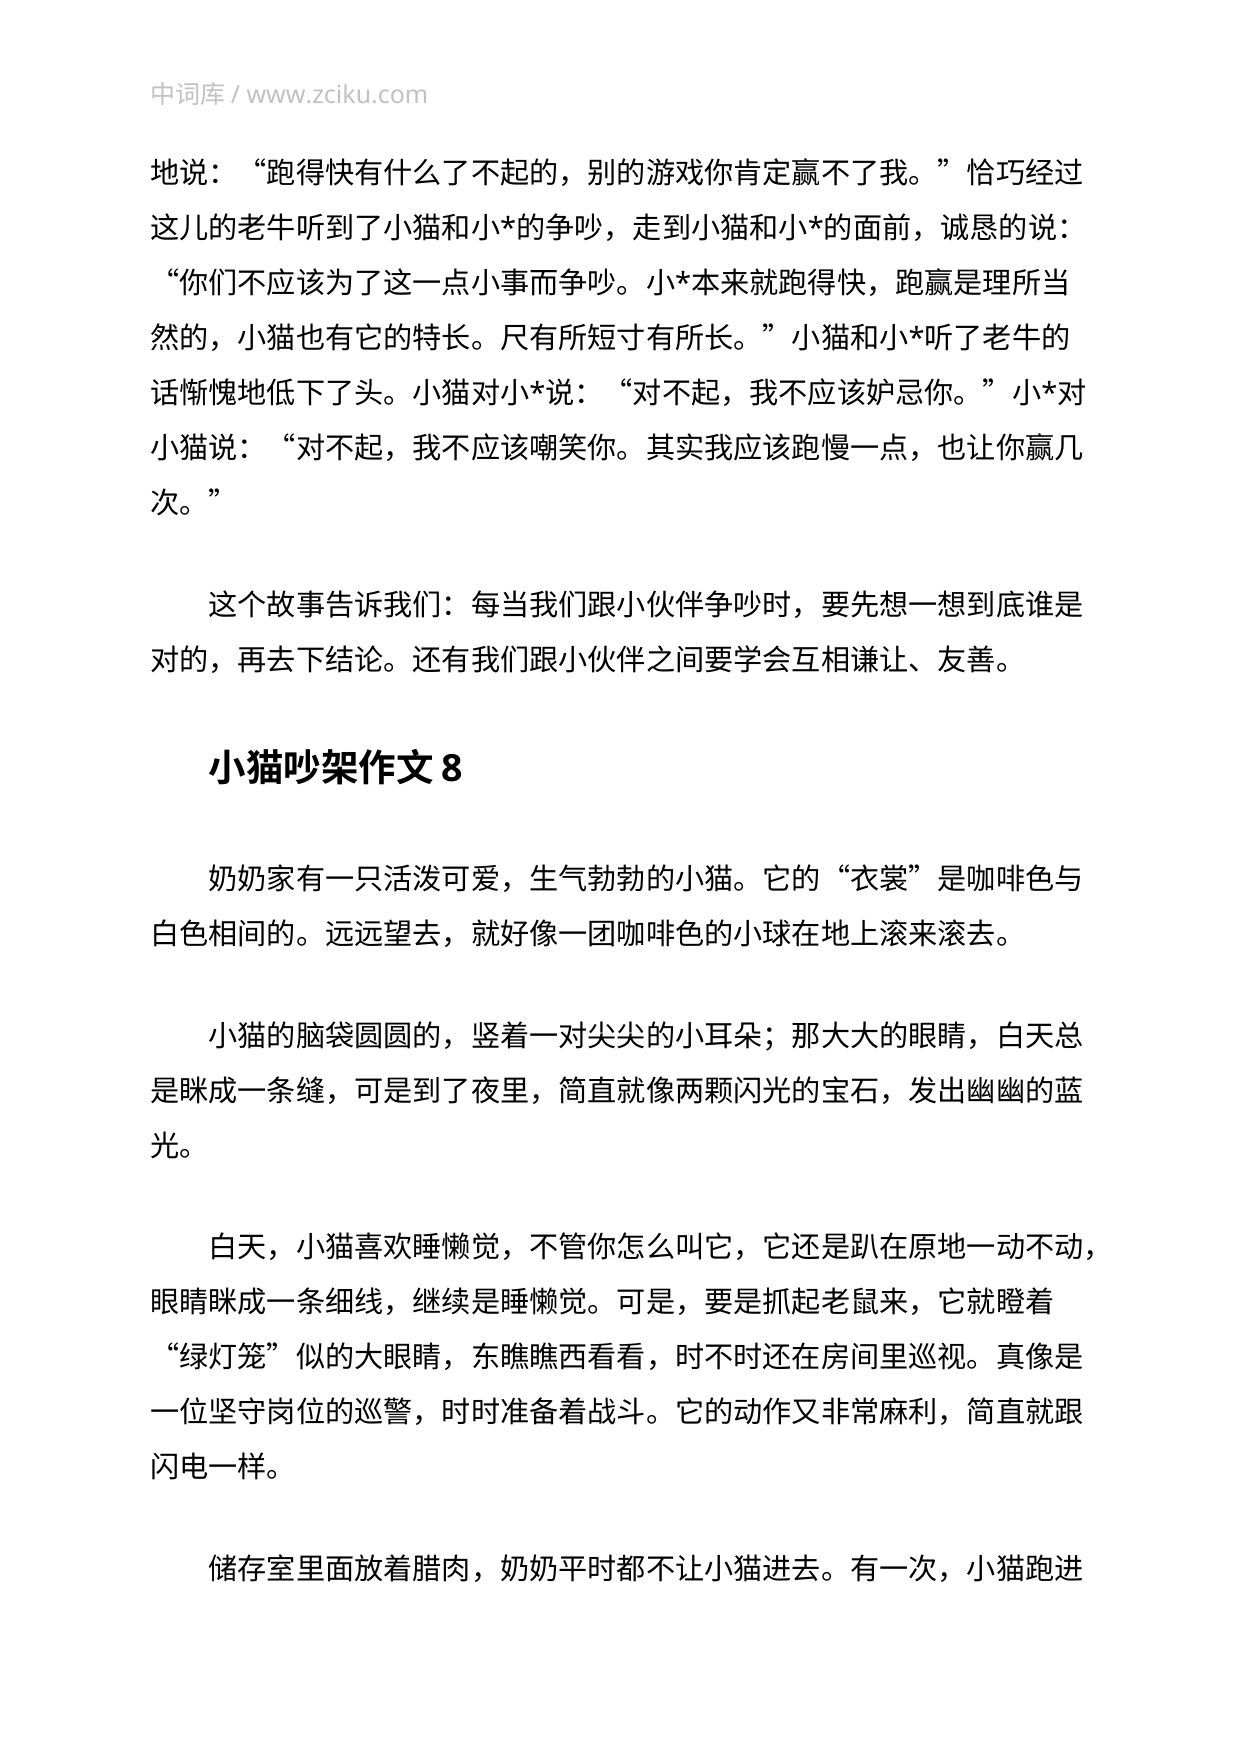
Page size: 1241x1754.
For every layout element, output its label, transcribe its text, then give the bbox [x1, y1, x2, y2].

text 小猫的脑袋圆圆的，竖着一对尖尖的小耳朵；那大大的眼睛，白天总是眯成一条缝，可是到了夜里，简直就像两颗闪光的宝石，发出幽幽的蓝光。 [150, 1012, 1090, 1164]
text 这个故事告诉我们：每当我们跟小伙伴争吵时，要先想一想到底谁是对的，再去下结论。还有我们跟小伙伴之间要学会互相谦让、友善。 [150, 582, 1090, 679]
text 奶奶家有一只活泼可爱，生气勃勃的小猫。它的“衣裳”是咖啡色与白色相间的。远远望去，就好像一团咖啡色的小球在地上滚来滚去。 [150, 856, 1090, 953]
text 白天，小猫喜欢睡懒觉，不管你怎么叫它，它还是趴在原地一动不动，眼睛眯成一条细线，继续是睡懒觉。可是，要是抓起老鼠来，它就瞪着“绿灯笼”似的大眼睛，东瞧瞧西看看，时不时还在房间里巡视。真像是一位坚守岗位的巡警，时时准备着战斗。它的动作又非常麻利，简直就跟闪电一样。 [150, 1224, 1090, 1486]
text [150, 150, 1090, 522]
text 小猫吵架作文8 [150, 738, 1090, 793]
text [150, 1545, 1090, 1588]
